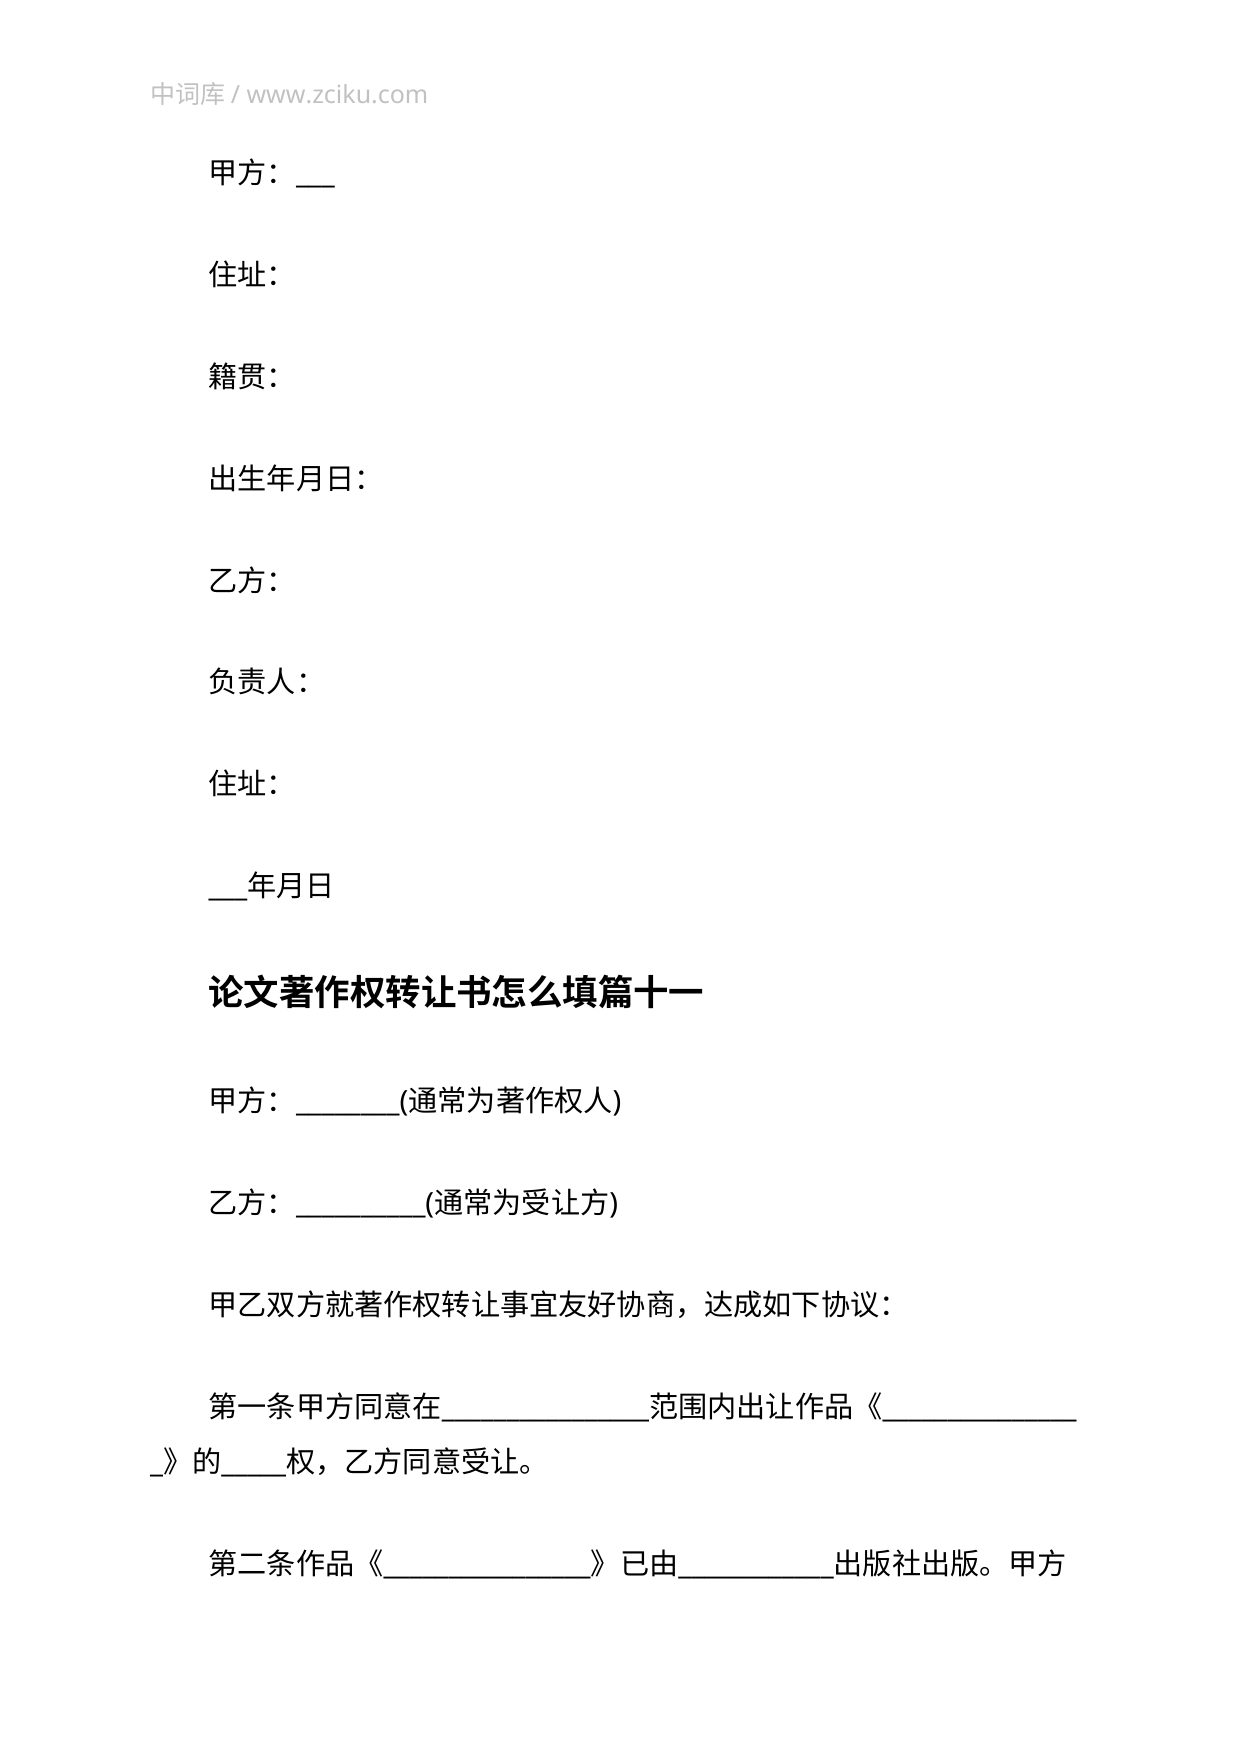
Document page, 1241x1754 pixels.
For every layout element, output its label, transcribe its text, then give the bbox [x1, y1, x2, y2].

text 甲方：___ [150, 150, 1090, 192]
text 籍贯： [150, 354, 1090, 396]
text 住址： [150, 761, 1090, 803]
text 乙方：__________(通常为受让方) [150, 1180, 1090, 1222]
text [150, 1541, 1090, 1583]
text ___年月日 [150, 863, 1090, 905]
text 负责人： [150, 659, 1090, 701]
text 乙方： [150, 557, 1090, 599]
text 出生年月日： [150, 456, 1090, 498]
text 甲方：________(通常为著作权人) [150, 1078, 1090, 1120]
text 住址： [150, 252, 1090, 294]
text 甲乙双方就著作权转让事宜友好协商，达成如下协议： [150, 1282, 1090, 1324]
text 论文著作权转让书怎么填篇十一 [150, 964, 1090, 1016]
text 第一条甲方同意在________________范围内出让作品《________________》的_____权，乙方同意受让。 [150, 1384, 1090, 1481]
